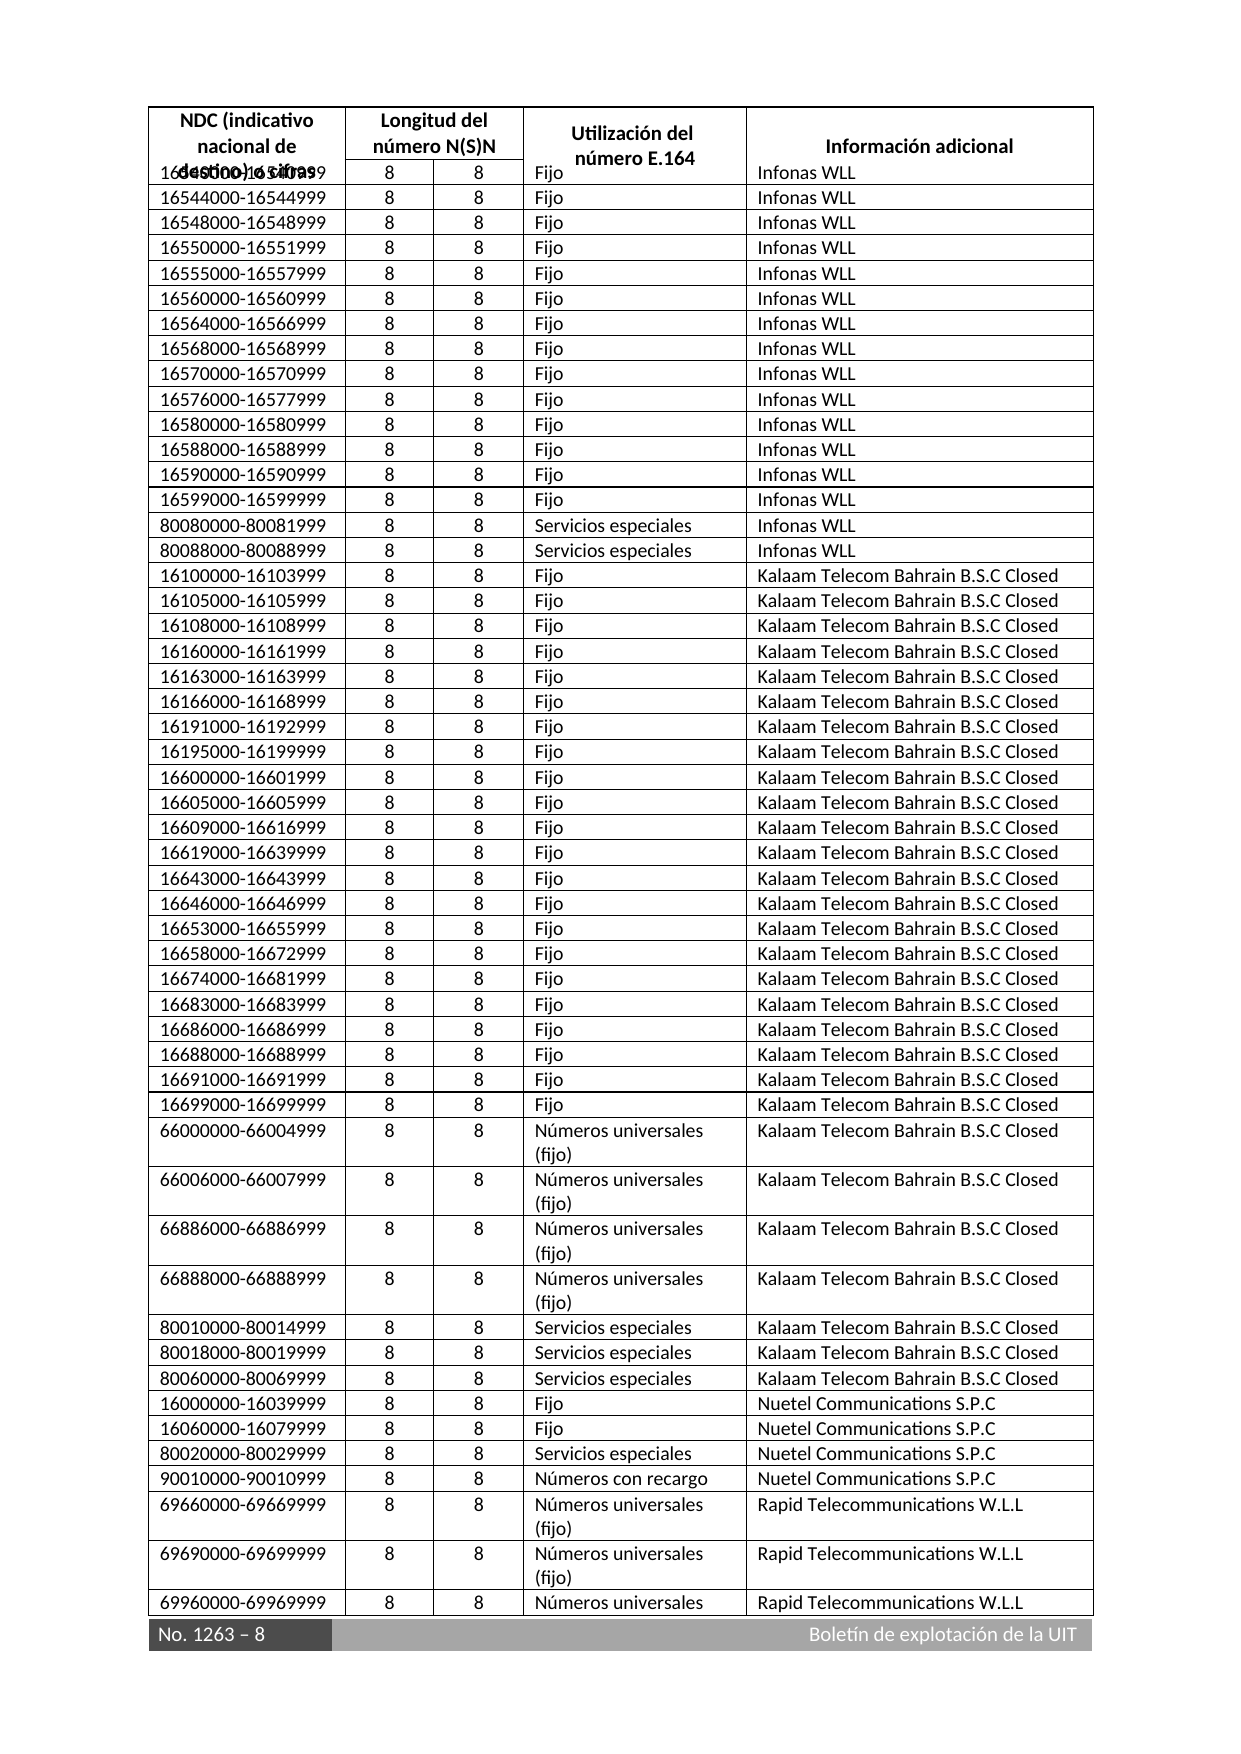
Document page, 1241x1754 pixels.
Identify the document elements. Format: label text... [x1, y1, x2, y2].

table_cell Fijo [524, 689, 746, 713]
table_cell Kalaam Telecom Bahrain B.S.C Closed [747, 1042, 1093, 1066]
table_cell 8 [346, 1017, 433, 1041]
table_cell 8 [346, 311, 433, 335]
table_cell 8 [434, 1216, 523, 1265]
table_cell 16160000-16161999 [149, 639, 345, 663]
table_cell 80020000-80029999 [149, 1441, 345, 1465]
table_cell 8 [346, 790, 433, 814]
table_cell 8 [346, 286, 433, 310]
table_cell Kalaam Telecom Bahrain B.S.C Closed [747, 664, 1093, 688]
table_cell 8 [434, 1118, 523, 1166]
table_cell 8 [434, 1441, 523, 1465]
table_cell 8 [346, 412, 433, 436]
table_cell 16688000-16688999 [149, 1042, 345, 1066]
table_cell 16555000-16557999 [149, 261, 345, 285]
table_cell 69960000-69969999 [149, 1590, 345, 1614]
table_cell Números universales (fijo) [524, 1118, 746, 1166]
table_cell 8 [346, 387, 433, 411]
table_cell Servicios especiales [524, 1315, 746, 1339]
table_cell 8 [346, 538, 433, 562]
table_cell 8 [434, 740, 523, 764]
table_cell 8 [346, 664, 433, 688]
table_cell 8 [434, 790, 523, 814]
table_cell 66006000-66007999 [149, 1167, 345, 1215]
table_cell 8 [434, 1042, 523, 1066]
table_cell 8 [434, 941, 523, 965]
table_cell Kalaam Telecom Bahrain B.S.C Closed [747, 941, 1093, 965]
table_cell Fijo [524, 1067, 746, 1091]
table_header Utilización del número E.164 [524, 108, 746, 159]
table_cell 8 [434, 1492, 523, 1540]
table_cell 8 [346, 1466, 433, 1491]
table_cell 8 [346, 437, 433, 461]
table_cell 8 [346, 1216, 433, 1265]
table_cell Fijo [524, 1017, 746, 1041]
table_cell Kalaam Telecom Bahrain B.S.C Closed [747, 740, 1093, 764]
table_cell 8 [434, 1093, 523, 1117]
table_cell 8 [346, 1315, 433, 1339]
table_cell Kalaam Telecom Bahrain B.S.C Closed [747, 639, 1093, 663]
table_cell 8 [434, 336, 523, 360]
table_cell Fijo [524, 311, 746, 335]
table_cell Fijo [524, 412, 746, 436]
table_cell 8 [434, 387, 523, 411]
table_cell 8 [346, 840, 433, 864]
table_cell Fijo [524, 185, 746, 209]
table_cell Kalaam Telecom Bahrain B.S.C Closed [747, 1340, 1093, 1364]
table_cell Nuetel Communications S.P.C [747, 1441, 1093, 1465]
table_cell Fijo [524, 462, 746, 486]
table_cell 16564000-16566999 [149, 311, 345, 335]
table_cell 80088000-80088999 [149, 538, 345, 562]
table_cell Fijo [524, 210, 746, 234]
table_cell 8 [346, 185, 433, 209]
table_cell 16580000-16580999 [149, 412, 345, 436]
table_cell 16550000-16551999 [149, 235, 345, 259]
table_cell 8 [346, 891, 433, 915]
table_cell Infonas WLL [747, 513, 1093, 537]
table_cell Números universales (fijo) [524, 1492, 746, 1540]
table_cell Fijo [524, 639, 746, 663]
table_cell Kalaam Telecom Bahrain B.S.C Closed [747, 714, 1093, 738]
table_cell 8 [346, 614, 433, 638]
table_cell 69660000-69669999 [149, 1492, 345, 1540]
table_cell 16691000-16691999 [149, 1067, 345, 1091]
table_cell 16570000-16570999 [149, 361, 345, 386]
table_cell 8 [346, 1416, 433, 1440]
table_cell Kalaam Telecom Bahrain B.S.C Closed [747, 614, 1093, 638]
table_cell Kalaam Telecom Bahrain B.S.C Closed [747, 790, 1093, 814]
table_cell 8 [346, 765, 433, 789]
table_cell 8 [434, 160, 523, 184]
table_cell 8 [434, 916, 523, 940]
table_cell Fijo [524, 1416, 746, 1440]
table_cell 8 [434, 462, 523, 486]
table_cell 8 [434, 840, 523, 864]
table_cell 8 [434, 992, 523, 1016]
table_cell 69690000-69699999 [149, 1541, 345, 1589]
table_cell Servicios especiales [524, 1340, 746, 1364]
table_cell Fijo [524, 235, 746, 259]
table_cell Fijo [524, 336, 746, 360]
table_cell Infonas WLL [747, 462, 1093, 486]
table_cell Infonas WLL [747, 336, 1093, 360]
table_cell 8 [346, 966, 433, 991]
table_cell 16540000-16540999 [149, 159, 345, 184]
table_cell 8 [346, 1391, 433, 1415]
table_cell 8 [346, 1590, 433, 1614]
table_cell 8 [434, 412, 523, 436]
table_cell Nuetel Communications S.P.C [747, 1416, 1093, 1440]
table_cell 8 [346, 1167, 433, 1215]
table_cell Infonas WLL [747, 210, 1093, 234]
table_cell Kalaam Telecom Bahrain B.S.C Closed [747, 1017, 1093, 1041]
table_cell 8 [434, 588, 523, 612]
table_cell Infonas WLL [747, 387, 1093, 411]
table_cell Kalaam Telecom Bahrain B.S.C Closed [747, 1266, 1093, 1314]
table_cell 8 [346, 160, 433, 184]
table_cell 8 [346, 1093, 433, 1117]
table_cell Fijo [524, 840, 746, 864]
table_cell 16683000-16683999 [149, 992, 345, 1016]
table_cell 8 [434, 185, 523, 209]
table_cell 16060000-16079999 [149, 1416, 345, 1440]
table_cell Fijo [524, 992, 746, 1016]
table_cell 80010000-80014999 [149, 1315, 345, 1339]
table_cell Números universales (fijo) [524, 1266, 746, 1314]
table_header NDC (indicativo nacional de destino) o cifras iniciales del N(S)N (número nacional (significativo)) [149, 108, 345, 159]
table_cell Infonas WLL [747, 159, 1093, 184]
table_cell 16568000-16568999 [149, 336, 345, 360]
table_cell 16191000-16192999 [149, 714, 345, 738]
table_cell Kalaam Telecom Bahrain B.S.C Closed [747, 1366, 1093, 1390]
table_cell Fijo [524, 286, 746, 310]
table_cell 8 [434, 1541, 523, 1589]
table_cell 16699000-16699999 [149, 1093, 345, 1117]
table_cell 8 [434, 1017, 523, 1041]
table_cell 66888000-66888999 [149, 1266, 345, 1314]
table_cell 8 [346, 336, 433, 360]
table_cell 8 [434, 235, 523, 259]
table_cell 8 [346, 866, 433, 890]
table_cell 16658000-16672999 [149, 941, 345, 965]
table_cell 8 [346, 740, 433, 764]
table_cell Kalaam Telecom Bahrain B.S.C Closed [747, 891, 1093, 915]
table_cell 8 [434, 966, 523, 991]
table_cell 8 [434, 261, 523, 285]
table_cell Kalaam Telecom Bahrain B.S.C Closed [747, 916, 1093, 940]
table_cell 8 [346, 1541, 433, 1589]
table_cell 16600000-16601999 [149, 765, 345, 789]
table_cell 16619000-16639999 [149, 840, 345, 864]
table_cell 8 [346, 815, 433, 839]
table_cell 8 [346, 992, 433, 1016]
table_cell Fijo [524, 664, 746, 688]
table_cell 8 [346, 1366, 433, 1390]
table_cell 16646000-16646999 [149, 891, 345, 915]
table_cell 8 [434, 361, 523, 386]
table_cell Fijo [524, 765, 746, 789]
table_cell 8 [434, 689, 523, 713]
table_cell Rapid Telecommunications W.L.L [747, 1492, 1093, 1540]
table_header Información adicional [747, 108, 1093, 159]
table_cell Kalaam Telecom Bahrain B.S.C Closed [747, 866, 1093, 890]
table_cell 8 [434, 1315, 523, 1339]
table_cell Infonas WLL [747, 261, 1093, 285]
table_cell 8 [346, 689, 433, 713]
table_cell 8 [346, 588, 433, 612]
table_cell Fijo [524, 437, 746, 461]
table_cell Fijo [524, 361, 746, 386]
table_cell Números universales (fijo) [524, 1216, 746, 1265]
table_cell Kalaam Telecom Bahrain B.S.C Closed [747, 992, 1093, 1016]
table_cell 8 [346, 488, 433, 512]
table_cell 8 [346, 916, 433, 940]
table_cell 16609000-16616999 [149, 815, 345, 839]
table_cell Números universales (fijo) [524, 1590, 746, 1614]
table_cell 8 [434, 538, 523, 562]
table_cell 8 [434, 765, 523, 789]
table_cell 8 [434, 1466, 523, 1491]
table_cell Infonas WLL [747, 437, 1093, 461]
table_cell 16590000-16590999 [149, 462, 345, 486]
table_cell 8 [434, 210, 523, 234]
table_cell Infonas WLL [747, 185, 1093, 209]
table_cell 8 [346, 1067, 433, 1091]
table_cell Kalaam Telecom Bahrain B.S.C Closed [747, 689, 1093, 713]
table_cell 8 [346, 1118, 433, 1166]
table_cell Infonas WLL [747, 488, 1093, 512]
table_cell 8 [434, 1340, 523, 1364]
table_cell Fijo [524, 916, 746, 940]
table_cell 16548000-16548999 [149, 210, 345, 234]
table_cell Infonas WLL [747, 412, 1093, 436]
table_cell Números universales (fijo) [524, 1167, 746, 1215]
table_cell Nuetel Communications S.P.C [747, 1466, 1093, 1491]
table_cell 8 [346, 1441, 433, 1465]
table_cell 16000000-16039999 [149, 1391, 345, 1415]
table_cell Fijo [524, 941, 746, 965]
table_cell 8 [434, 664, 523, 688]
table_cell Kalaam Telecom Bahrain B.S.C Closed [747, 1167, 1093, 1215]
table_cell Fijo [524, 966, 746, 991]
table_cell Servicios especiales [524, 513, 746, 537]
table_cell 8 [346, 261, 433, 285]
table_cell 16108000-16108999 [149, 614, 345, 638]
table_cell 16605000-16605999 [149, 790, 345, 814]
table_cell Kalaam Telecom Bahrain B.S.C Closed [747, 765, 1093, 789]
table_cell Kalaam Telecom Bahrain B.S.C Closed [747, 815, 1093, 839]
table_cell 8 [346, 361, 433, 386]
table_cell Kalaam Telecom Bahrain B.S.C Closed [747, 966, 1093, 991]
table_cell Servicios especiales [524, 1366, 746, 1390]
table_cell 16674000-16681999 [149, 966, 345, 991]
table_cell Kalaam Telecom Bahrain B.S.C Closed [747, 1067, 1093, 1091]
table_cell 16166000-16168999 [149, 689, 345, 713]
table_cell Infonas WLL [747, 311, 1093, 335]
table_cell Servicios especiales [524, 1441, 746, 1465]
table_cell 8 [346, 1266, 433, 1314]
table_cell Fijo [524, 488, 746, 512]
table_cell 16643000-16643999 [149, 866, 345, 890]
table_cell 16100000-16103999 [149, 563, 345, 587]
table_cell Infonas WLL [747, 286, 1093, 310]
table_cell 8 [346, 714, 433, 738]
table_cell 8 [434, 866, 523, 890]
table_cell Kalaam Telecom Bahrain B.S.C Closed [747, 563, 1093, 587]
table_cell 16686000-16686999 [149, 1017, 345, 1041]
table_cell Fijo [524, 714, 746, 738]
table_cell Números con recargo [524, 1466, 746, 1491]
table_cell 16105000-16105999 [149, 588, 345, 612]
table_cell 8 [346, 513, 433, 537]
table_cell 8 [434, 563, 523, 587]
table_header Longitud del número N(S)N [346, 108, 523, 159]
table_cell Servicios especiales [524, 538, 746, 562]
table_cell Nuetel Communications S.P.C [747, 1391, 1093, 1415]
table_cell Fijo [524, 1093, 746, 1117]
table_cell 8 [434, 1366, 523, 1390]
table_cell 8 [434, 1416, 523, 1440]
table_cell Rapid Telecommunications W.L.L [747, 1590, 1093, 1614]
table_cell 80080000-80081999 [149, 513, 345, 537]
table_cell 8 [346, 1492, 433, 1540]
table_cell 8 [434, 1067, 523, 1091]
table_cell Fijo [524, 563, 746, 587]
table_cell 16588000-16588999 [149, 437, 345, 461]
table_cell 16163000-16163999 [149, 664, 345, 688]
table_cell 8 [346, 563, 433, 587]
table_cell Kalaam Telecom Bahrain B.S.C Closed [747, 1118, 1093, 1166]
table_cell 80060000-80069999 [149, 1366, 345, 1390]
table_cell Kalaam Telecom Bahrain B.S.C Closed [747, 840, 1093, 864]
table_cell 66000000-66004999 [149, 1118, 345, 1166]
table_cell Fijo [524, 891, 746, 915]
table_cell 8 [434, 1167, 523, 1215]
table_cell Infonas WLL [747, 538, 1093, 562]
table_cell 8 [346, 235, 433, 259]
table_cell 90010000-90010999 [149, 1466, 345, 1491]
table_cell Fijo [524, 387, 746, 411]
table_cell Fijo [524, 614, 746, 638]
table_cell Kalaam Telecom Bahrain B.S.C Closed [747, 1093, 1093, 1117]
table_cell 8 [434, 437, 523, 461]
table_cell Kalaam Telecom Bahrain B.S.C Closed [747, 1315, 1093, 1339]
table_cell 8 [434, 1590, 523, 1614]
table_cell Infonas WLL [747, 361, 1093, 386]
table_cell 8 [434, 513, 523, 537]
table_cell Fijo [524, 159, 746, 184]
table_cell Kalaam Telecom Bahrain B.S.C Closed [747, 588, 1093, 612]
table_cell 8 [346, 639, 433, 663]
table_cell Fijo [524, 261, 746, 285]
table_cell 8 [434, 488, 523, 512]
table_cell Números universales (fijo) [524, 1541, 746, 1589]
table_cell Fijo [524, 815, 746, 839]
table_cell 16544000-16544999 [149, 185, 345, 209]
table_cell 8 [434, 714, 523, 738]
table_cell Fijo [524, 790, 746, 814]
table_cell 8 [346, 462, 433, 486]
table_cell 16599000-16599999 [149, 488, 345, 512]
table_cell 16195000-16199999 [149, 740, 345, 764]
table_cell 16653000-16655999 [149, 916, 345, 940]
table_cell 8 [346, 1042, 433, 1066]
table_cell Infonas WLL [747, 235, 1093, 259]
table_cell 8 [346, 210, 433, 234]
table_cell 16576000-16577999 [149, 387, 345, 411]
table_cell 8 [434, 891, 523, 915]
table_cell Kalaam Telecom Bahrain B.S.C Closed [747, 1216, 1093, 1265]
table_cell 8 [434, 311, 523, 335]
table_cell 80018000-80019999 [149, 1340, 345, 1364]
table_cell Fijo [524, 866, 746, 890]
table_cell 8 [434, 286, 523, 310]
table_cell 16560000-16560999 [149, 286, 345, 310]
table_cell 8 [346, 1340, 433, 1364]
table_cell Fijo [524, 1042, 746, 1066]
table_cell Fijo [524, 1391, 746, 1415]
table_cell Fijo [524, 588, 746, 612]
table_cell 8 [434, 815, 523, 839]
table_cell 8 [434, 639, 523, 663]
table_cell Rapid Telecommunications W.L.L [747, 1541, 1093, 1589]
table_cell 8 [434, 1266, 523, 1314]
table_cell 8 [346, 941, 433, 965]
table_cell 66886000-66886999 [149, 1216, 345, 1265]
table_cell 8 [434, 1391, 523, 1415]
table_cell 8 [434, 614, 523, 638]
table_cell Fijo [524, 740, 746, 764]
